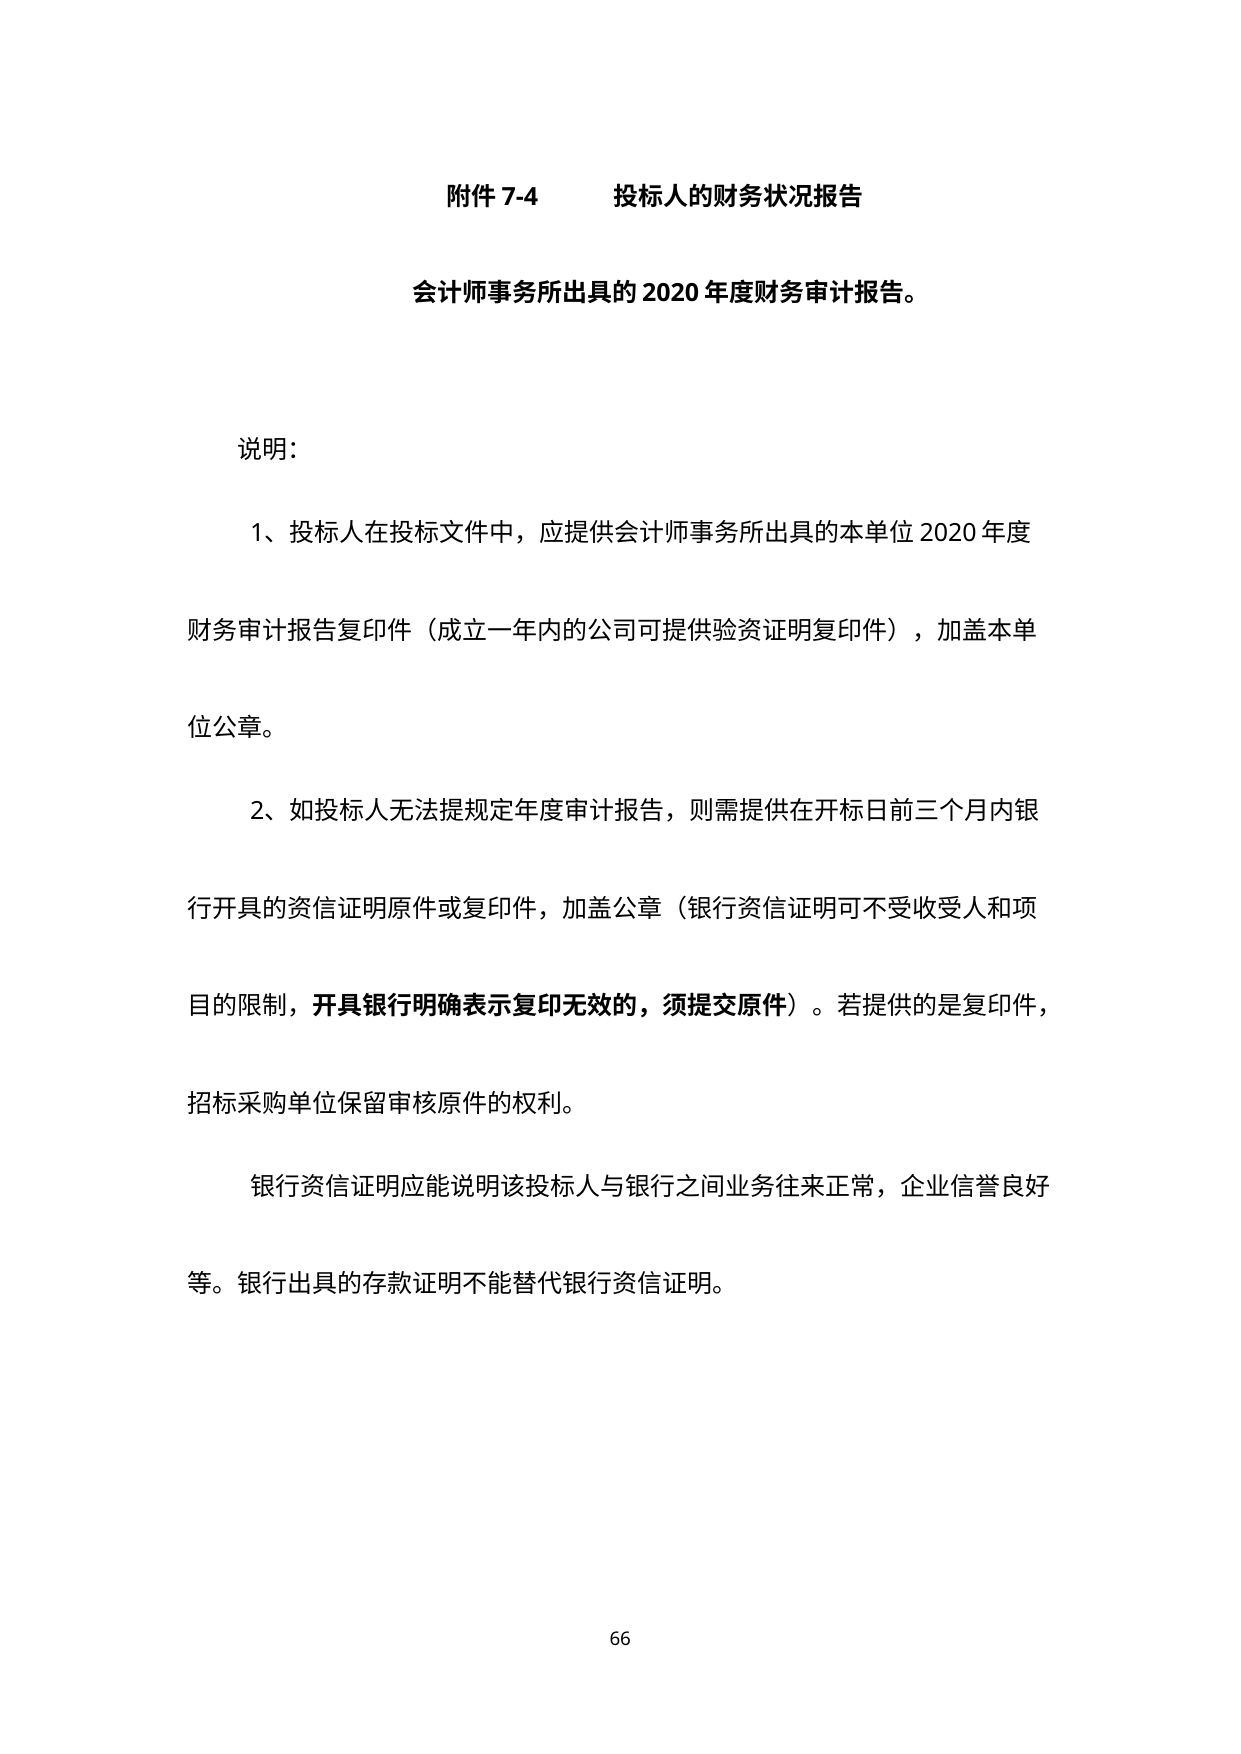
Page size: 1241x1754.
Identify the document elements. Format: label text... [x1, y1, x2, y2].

text 银行资信证明应能说明该投标人与银行之间业务往来正常，企业信誉良好等。银行出具的存款证明不能替代银行资信证明。 [187, 1152, 1053, 1314]
text 附件7-4 投标人的财务状况报告 [232, 162, 1053, 227]
text 会计师事务所出具的2020年度财务审计报告。 [187, 258, 1053, 323]
text 说明： [187, 415, 1053, 480]
text 1、投标人在投标文件中，应提供会计师事务所出具的本单位2020年度财务审计报告复印件（成立一年内的公司可提供验资证明复印件），加盖本单位公章。 [187, 498, 1053, 758]
text 2、如投标人无法提规定年度审计报告，则需提供在开标日前三个月内银行开具的资信证明原件或复印件，加盖公章（银行资信证明可不受收受人和项目的限制，开具银行明确表示复印无效的，须提交原件）。若提供的是复印件，招标采购单位保留审核原件的权利。 [187, 776, 1053, 1134]
